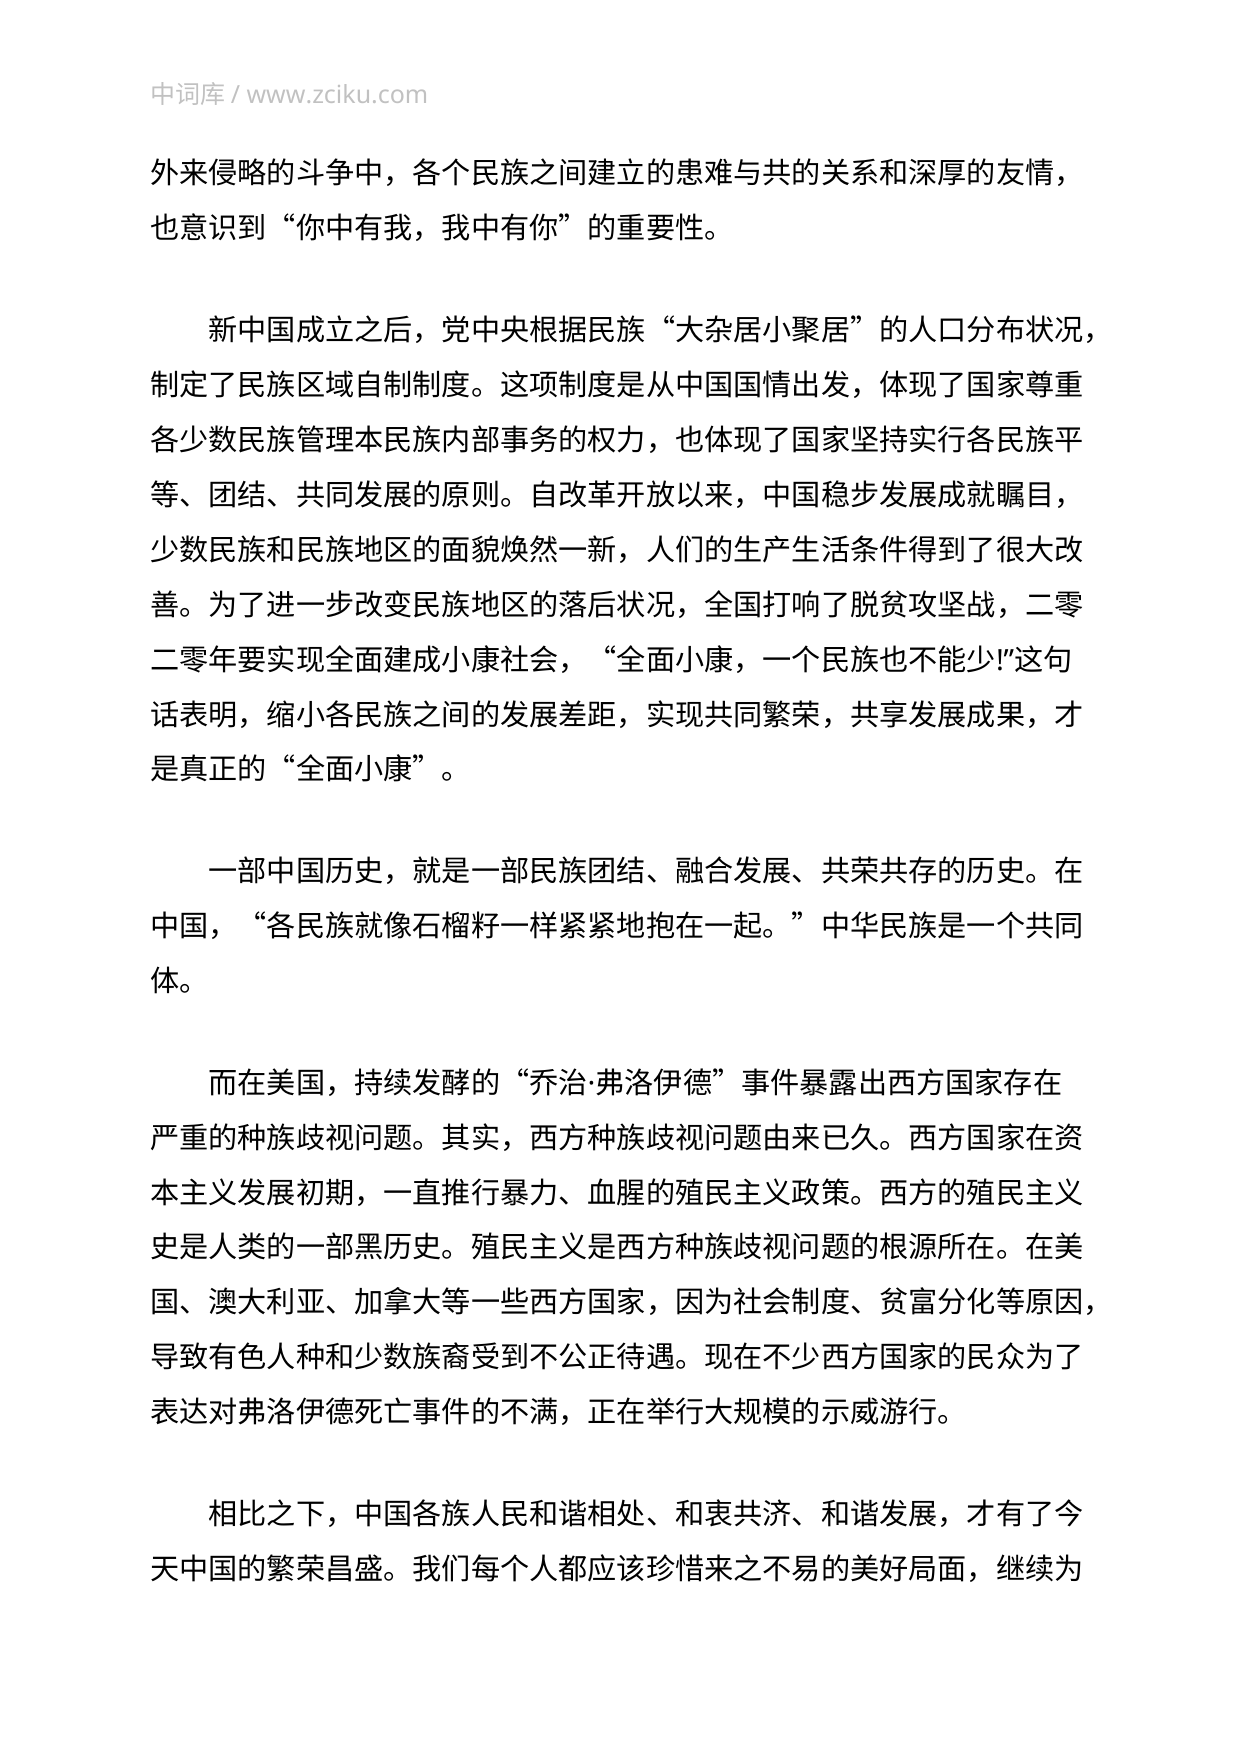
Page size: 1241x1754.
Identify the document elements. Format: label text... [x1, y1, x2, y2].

text 新中国成立之后，党中央根据民族“大杂居小聚居”的人口分布状况，制定了民族区域自制制度。这项制度是从中国国情出发，体现了国家尊重各少数民族管理本民族内部事务的权力，也体现了国家坚持实行各民族平等、团结、共同发展的原则。自改革开放以来，中国稳步发展成就瞩目，少数民族和民族地区的面貌焕然一新，人们的生产生活条件得到了很大改善。为了进一步改变民族地区的落后状况，全国打响了脱贫攻坚战，二零二零年要实现全面建成小康社会，“全面小康，一个民族也不能少!”这句话表明，缩小各民族之间的发展差距，实现共同繁荣，共享发展成果，才是真正的“全面小康”。 [150, 307, 1090, 788]
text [150, 1491, 1090, 1588]
text 一部中国历史，就是一部民族团结、融合发展、共荣共存的历史。在中国，“各民族就像石榴籽一样紧紧地抱在一起。”中华民族是一个共同体。 [150, 848, 1090, 1000]
text 而在美国，持续发酵的“乔治·弗洛伊德”事件暴露出西方国家存在严重的种族歧视问题。其实，西方种族歧视问题由来已久。西方国家在资本主义发展初期，一直推行暴力、血腥的殖民主义政策。西方的殖民主义史是人类的一部黑历史。殖民主义是西方种族歧视问题的根源所在。在美国、澳大利亚、加拿大等一些西方国家，因为社会制度、贫富分化等原因，导致有色人种和少数族裔受到不公正待遇。现在不少西方国家的民众为了表达对弗洛伊德死亡事件的不满，正在举行大规模的示威游行。 [150, 1059, 1090, 1431]
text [150, 150, 1090, 247]
